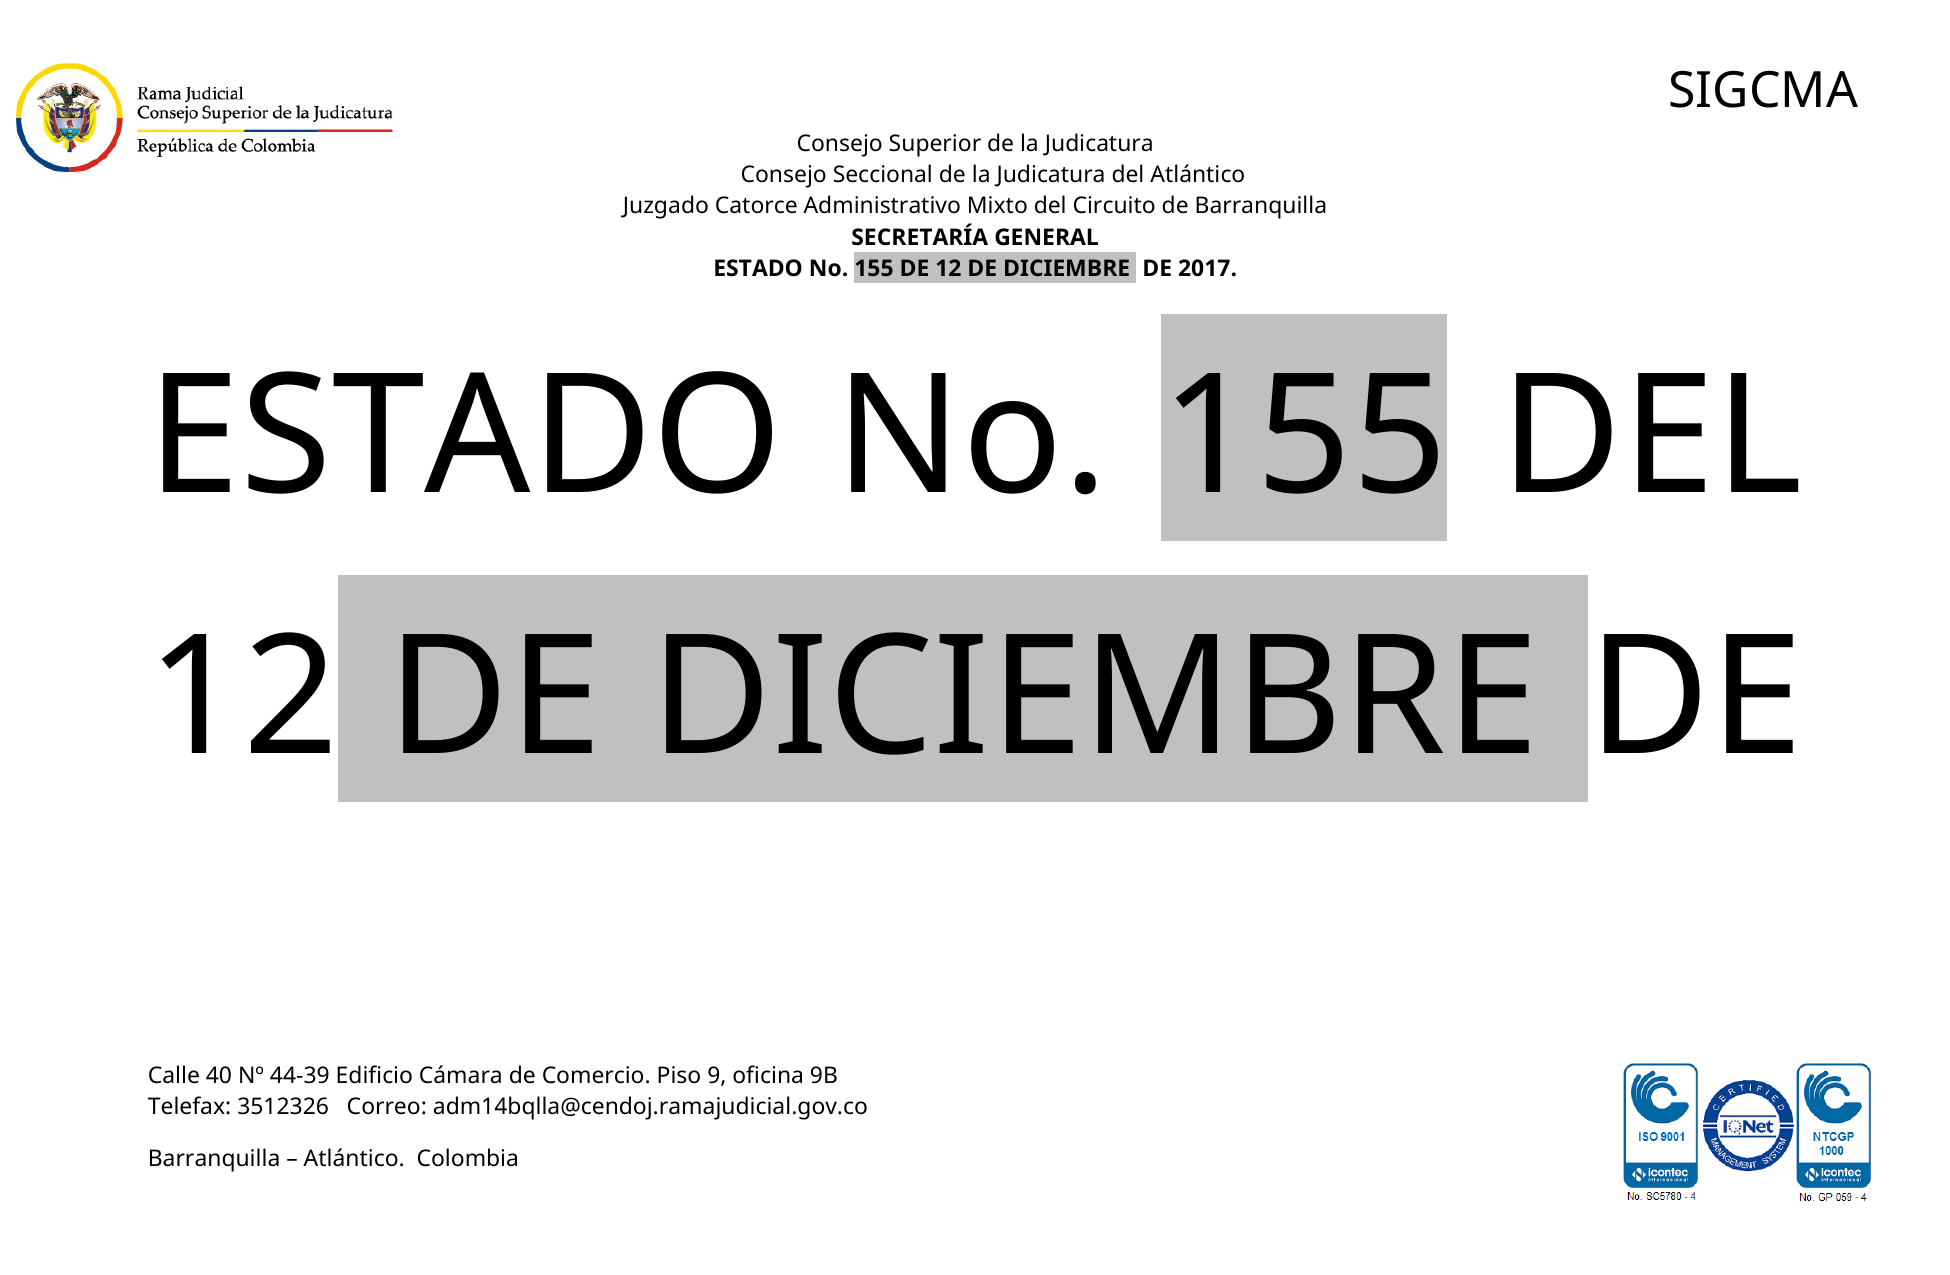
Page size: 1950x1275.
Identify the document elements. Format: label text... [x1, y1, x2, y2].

text ESTADO No. 155 DEL 12 DE DICIEMBRE DE 2017. [148, 314, 1802, 802]
picture [1620, 1060, 1881, 1212]
picture [7, 52, 400, 183]
